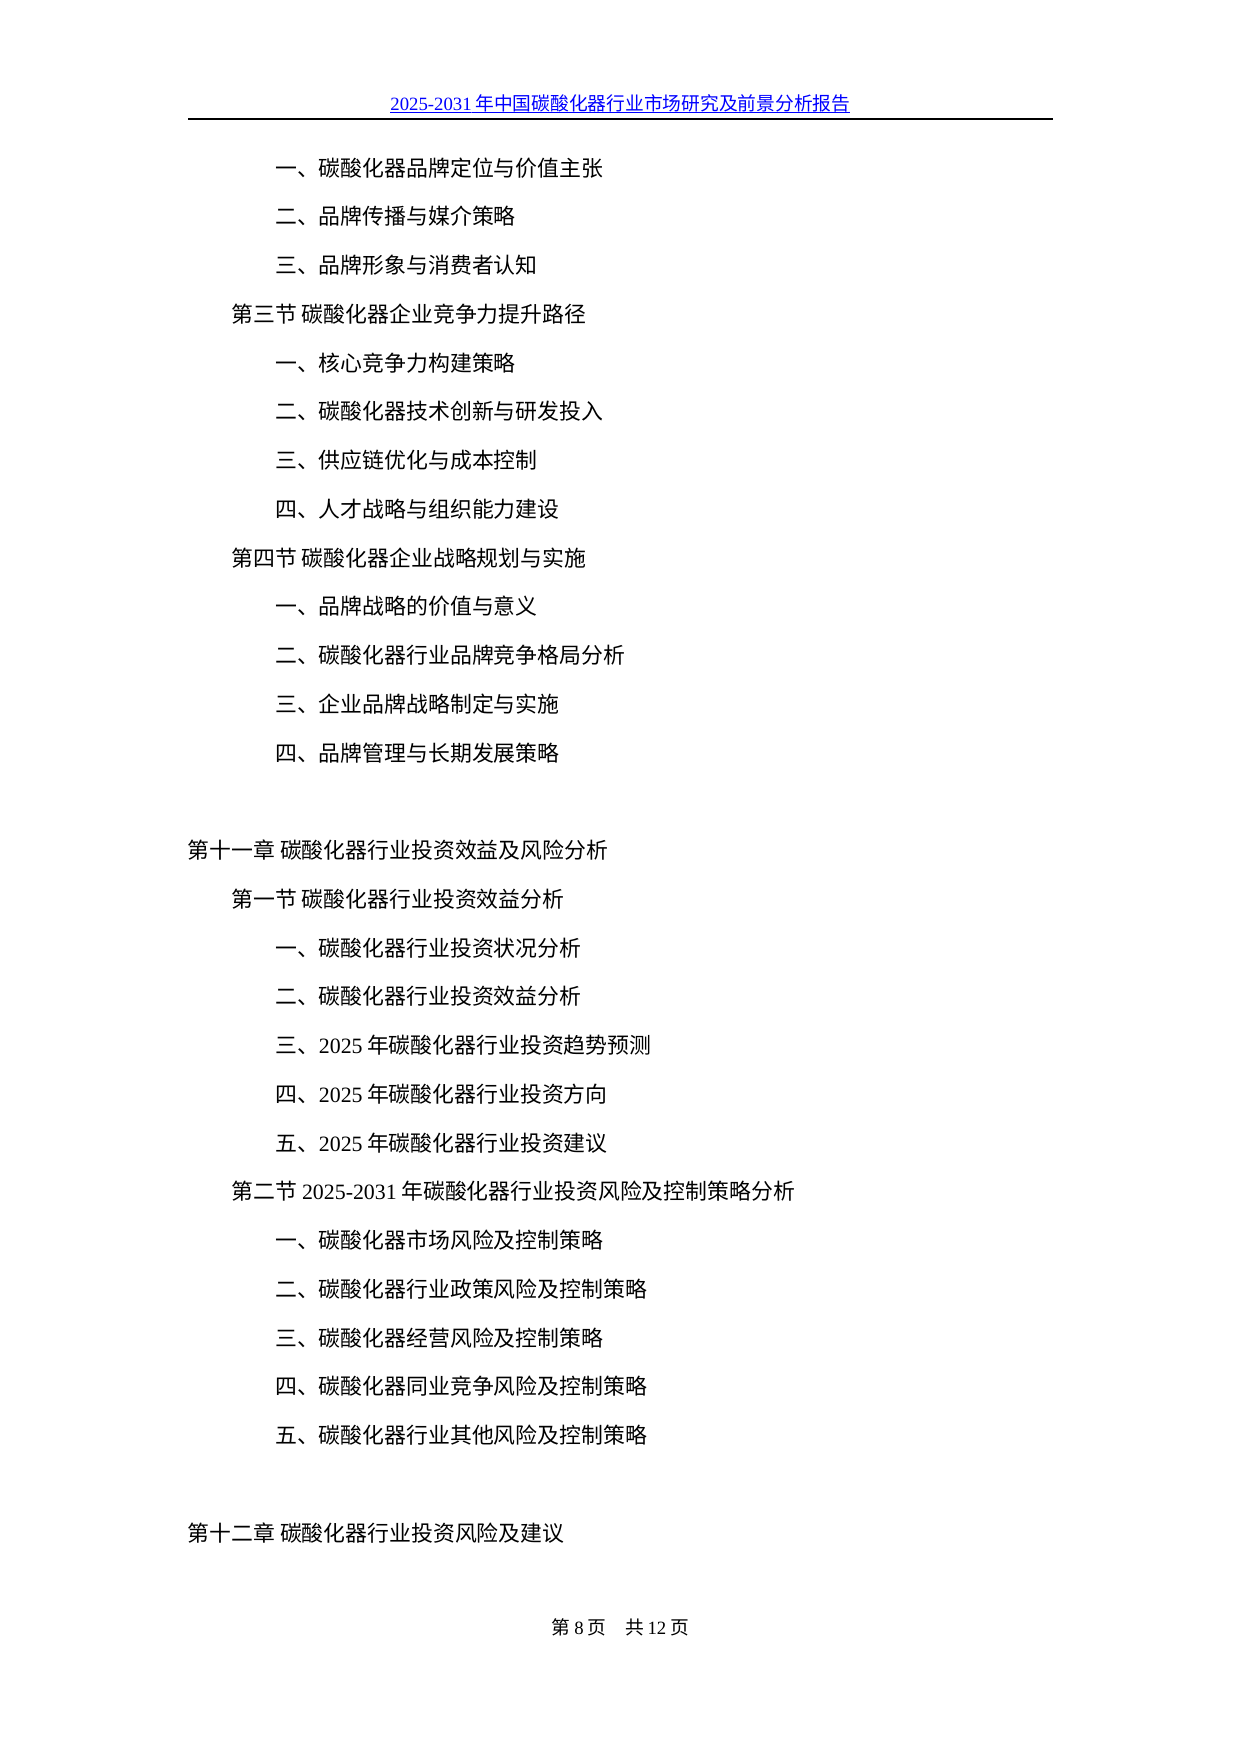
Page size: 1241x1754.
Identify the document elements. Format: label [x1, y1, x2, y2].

text [187, 150, 1053, 1548]
